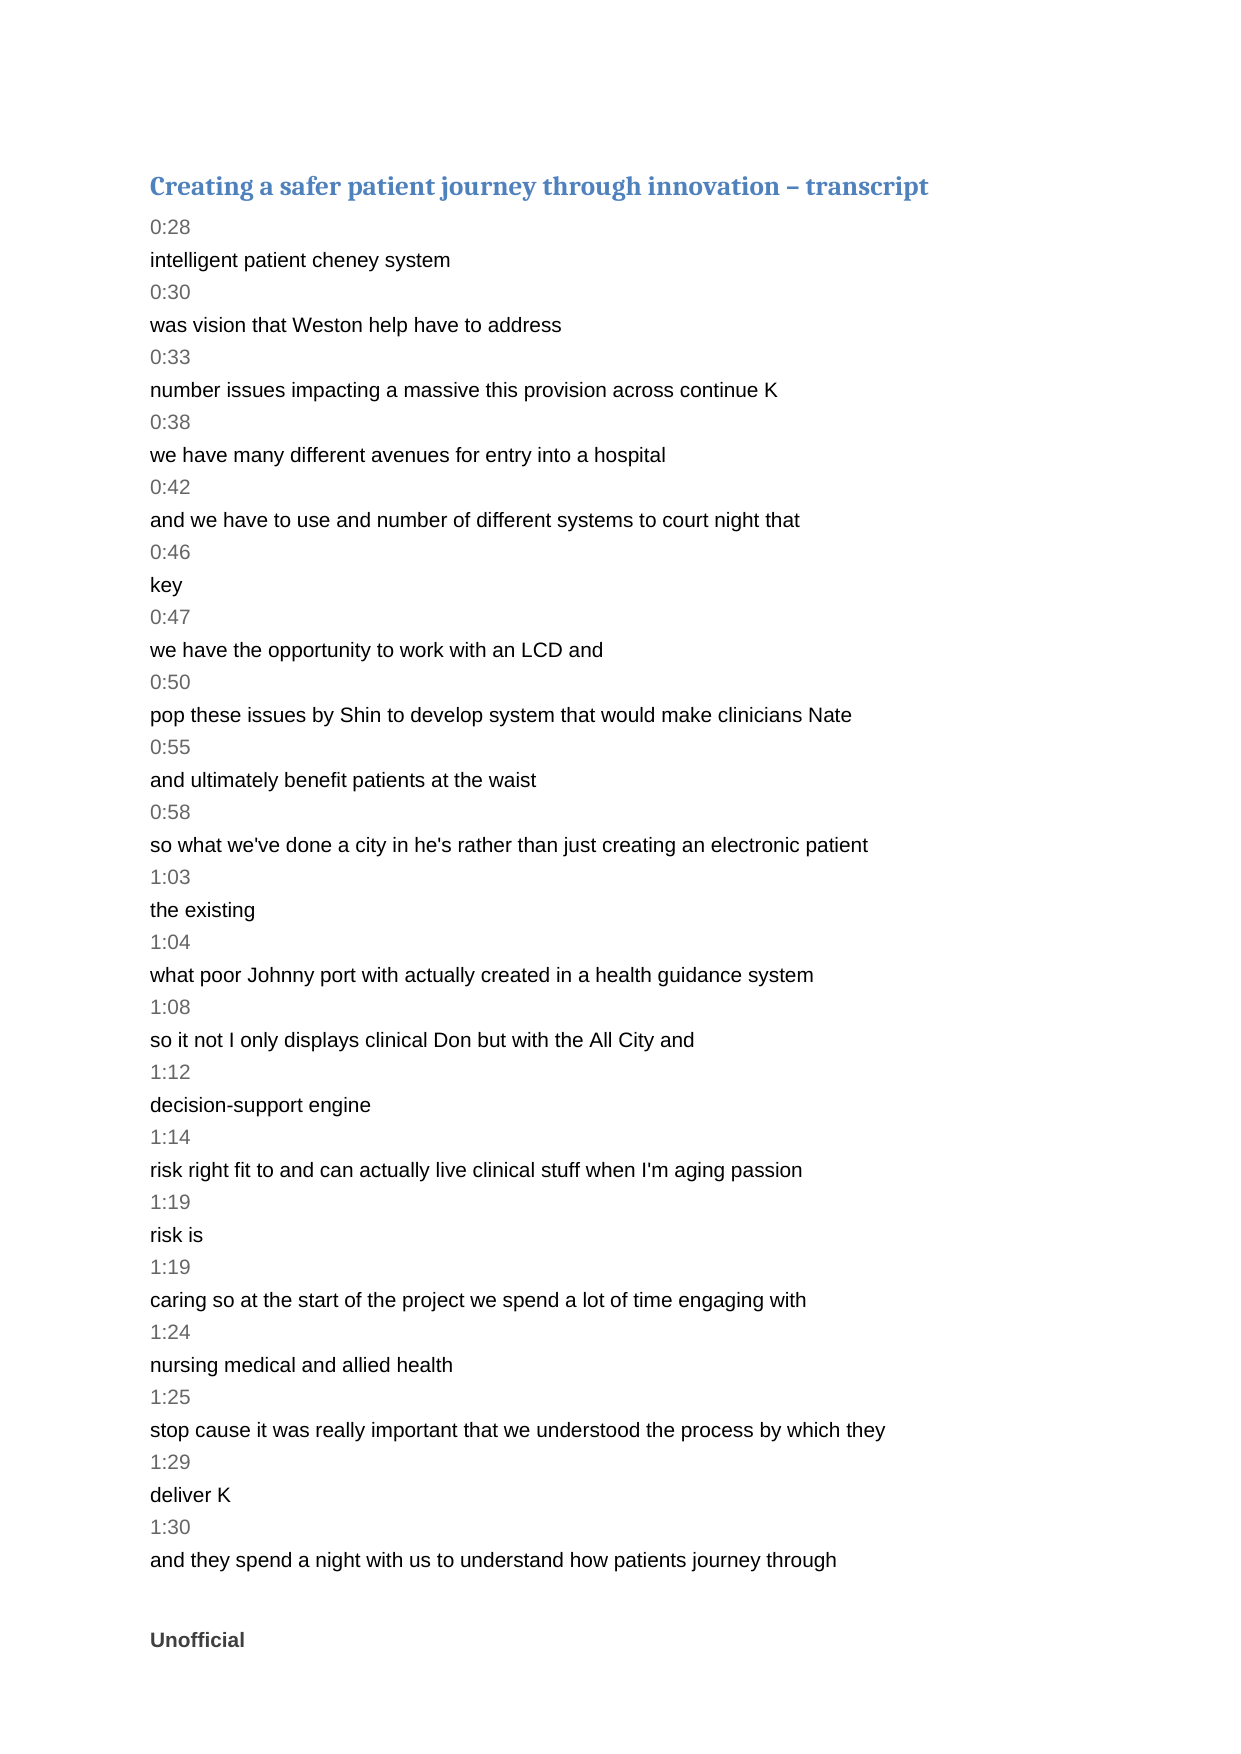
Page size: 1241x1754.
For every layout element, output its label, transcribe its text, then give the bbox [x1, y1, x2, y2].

text so what we've done a city in he's rather than just creating an electronic patient [150, 824, 1090, 857]
text 1:19 [150, 1182, 1090, 1214]
text we have many different avenues for entry into a hospital [150, 434, 1090, 467]
text 0:58 [150, 792, 1090, 824]
text 0:33 [150, 337, 1090, 369]
text 1:30 [150, 1507, 1090, 1539]
subtitle Creating a safer patient journey through innovation – transcript [150, 171, 1090, 202]
text 1:12 [150, 1052, 1090, 1084]
text so it not I only displays clinical Don but with the All City and [150, 1019, 1090, 1052]
text 0:47 [150, 597, 1090, 629]
text pop these issues by Shin to develop system that would make clinicians Nate [150, 694, 1090, 727]
text we have the opportunity to work with an LCD and [150, 629, 1090, 662]
text 1:19 [150, 1247, 1090, 1279]
text and we have to use and number of different systems to court night that [150, 499, 1090, 532]
text and they spend a night with us to understand how patients journey through [150, 1539, 1090, 1572]
text 0:55 [150, 727, 1090, 759]
text 0:46 [150, 532, 1090, 564]
text nursing medical and allied health [150, 1344, 1090, 1377]
text 0:30 [150, 272, 1090, 304]
text 1:29 [150, 1442, 1090, 1474]
text risk right fit to and can actually live clinical stuff when I'm aging passion [150, 1149, 1090, 1182]
text 0:38 [150, 402, 1090, 434]
text caring so at the start of the project we spend a lot of time engaging with [150, 1279, 1090, 1312]
text the existing [150, 889, 1090, 922]
text intelligent patient cheney system [150, 239, 1090, 272]
text and ultimately benefit patients at the waist [150, 759, 1090, 792]
text 1:24 [150, 1312, 1090, 1344]
text 1:03 [150, 857, 1090, 889]
text 1:25 [150, 1377, 1090, 1409]
text 0:42 [150, 467, 1090, 499]
text what poor Johnny port with actually created in a health guidance system [150, 954, 1090, 987]
text 1:14 [150, 1117, 1090, 1149]
text risk is [150, 1214, 1090, 1247]
text was vision that Weston help have to address [150, 304, 1090, 337]
text 1:08 [150, 987, 1090, 1019]
text 1:04 [150, 922, 1090, 954]
text number issues impacting a massive this provision across continue K [150, 369, 1090, 402]
text stop cause it was really important that we understood the process by which they [150, 1409, 1090, 1442]
text 0:50 [150, 662, 1090, 694]
text 0:28 [150, 207, 1090, 239]
text decision-support engine [150, 1084, 1090, 1117]
text deliver K [150, 1474, 1090, 1507]
text key [150, 564, 1090, 597]
